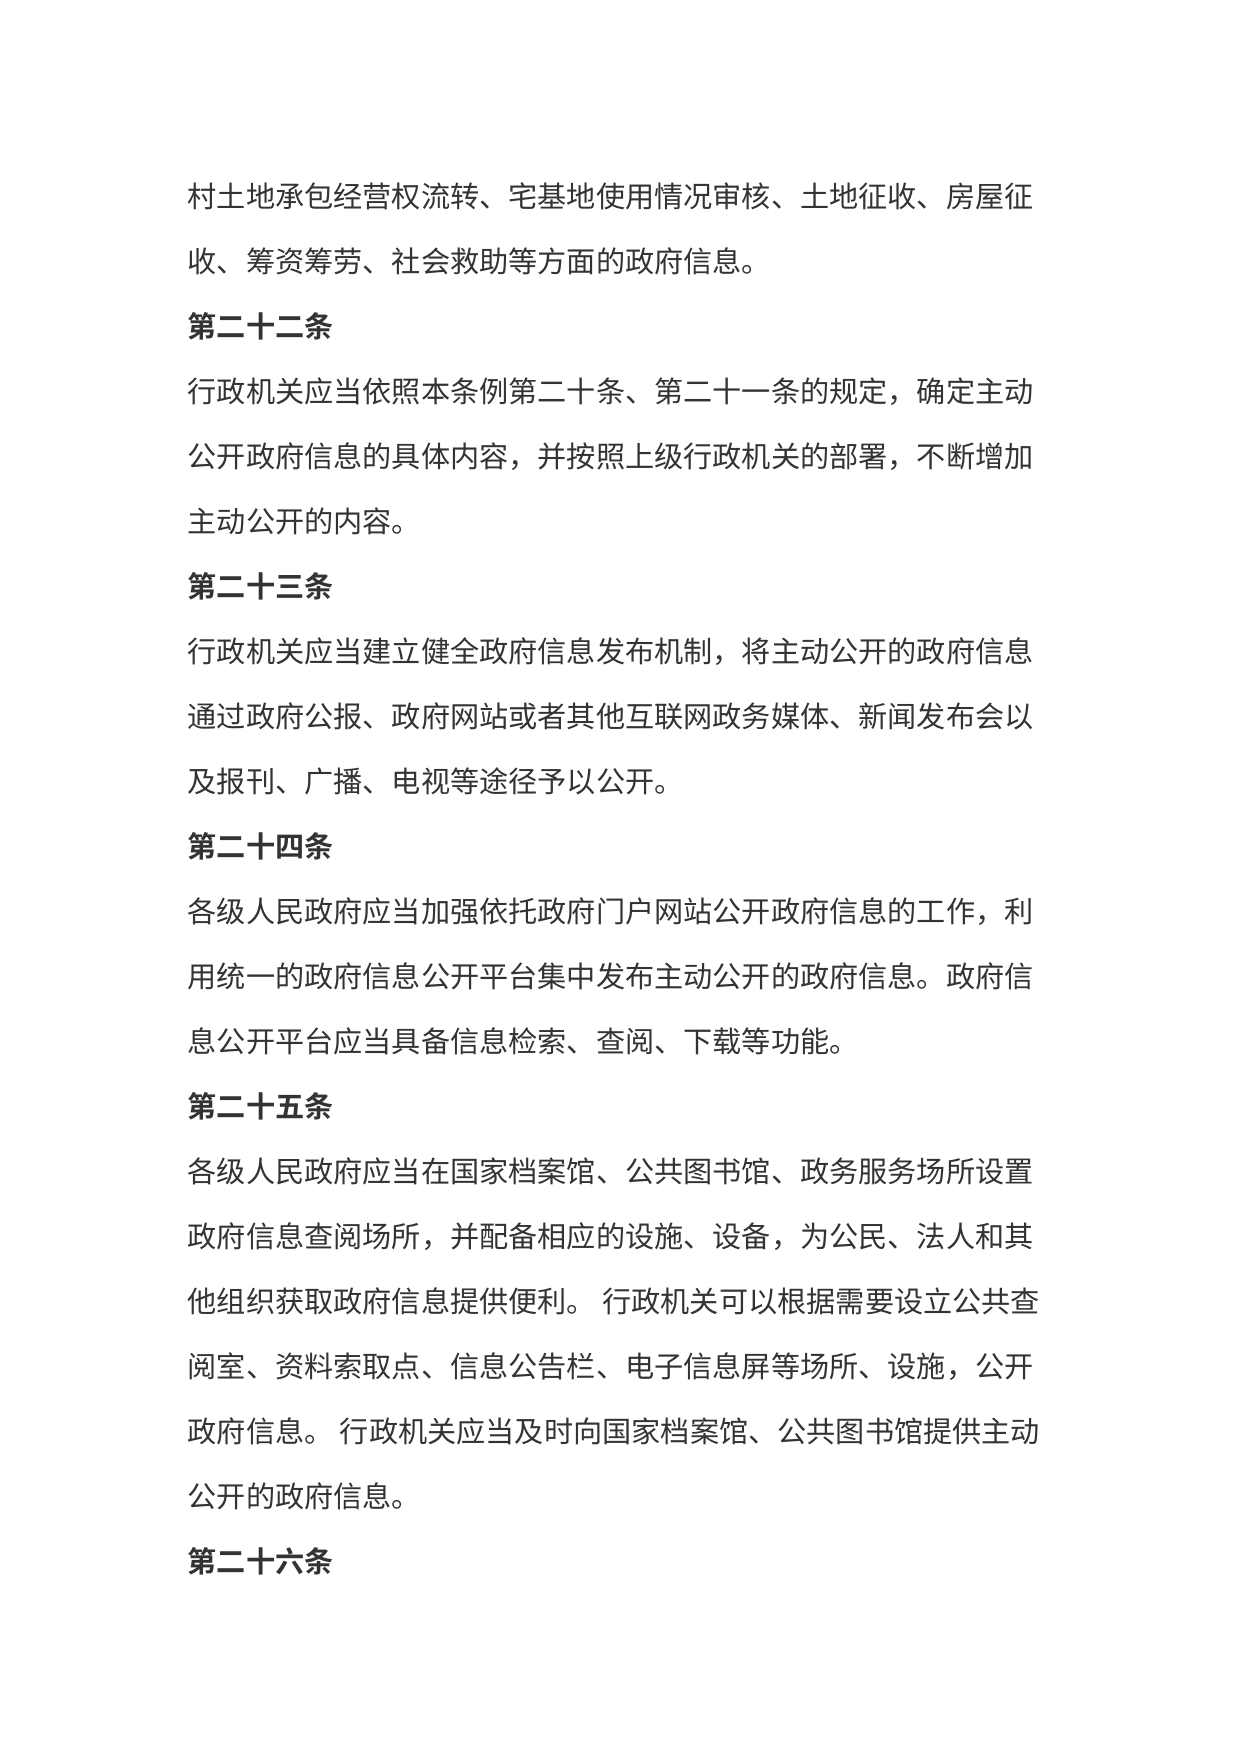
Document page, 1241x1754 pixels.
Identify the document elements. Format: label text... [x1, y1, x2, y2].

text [187, 162, 1053, 292]
text 各级人民政府应当在国家档案馆、公共图书馆、政务服务场所设置政府信息查阅场所，并配备相应的设施、设备，为公民、法人和其他组织获取政府信息提供便利。 行政机关可以根据需要设立公共查阅室、资料索取点、信息公告栏、电子信息屏等场所、设施，公开政府信息。 行政机关应当及时向国家档案馆、公共图书馆提供主动公开的政府信息。 [187, 1137, 1053, 1527]
text 第二十三条 [187, 552, 1053, 617]
text 各级人民政府应当加强依托政府门户网站公开政府信息的工作，利用统一的政府信息公开平台集中发布主动公开的政府信息。政府信息公开平台应当具备信息检索、查阅、下载等功能。 [187, 877, 1053, 1072]
text 第二十六条 [187, 1527, 1053, 1592]
text 第二十二条 [187, 292, 1053, 357]
text 第二十四条 [187, 812, 1053, 877]
text 行政机关应当建立健全政府信息发布机制，将主动公开的政府信息通过政府公报、政府网站或者其他互联网政务媒体、新闻发布会以及报刊、广播、电视等途径予以公开。 [187, 617, 1053, 812]
text 第二十五条 [187, 1072, 1053, 1137]
text 行政机关应当依照本条例第二十条、第二十一条的规定，确定主动公开政府信息的具体内容，并按照上级行政机关的部署，不断增加主动公开的内容。 [187, 357, 1053, 552]
